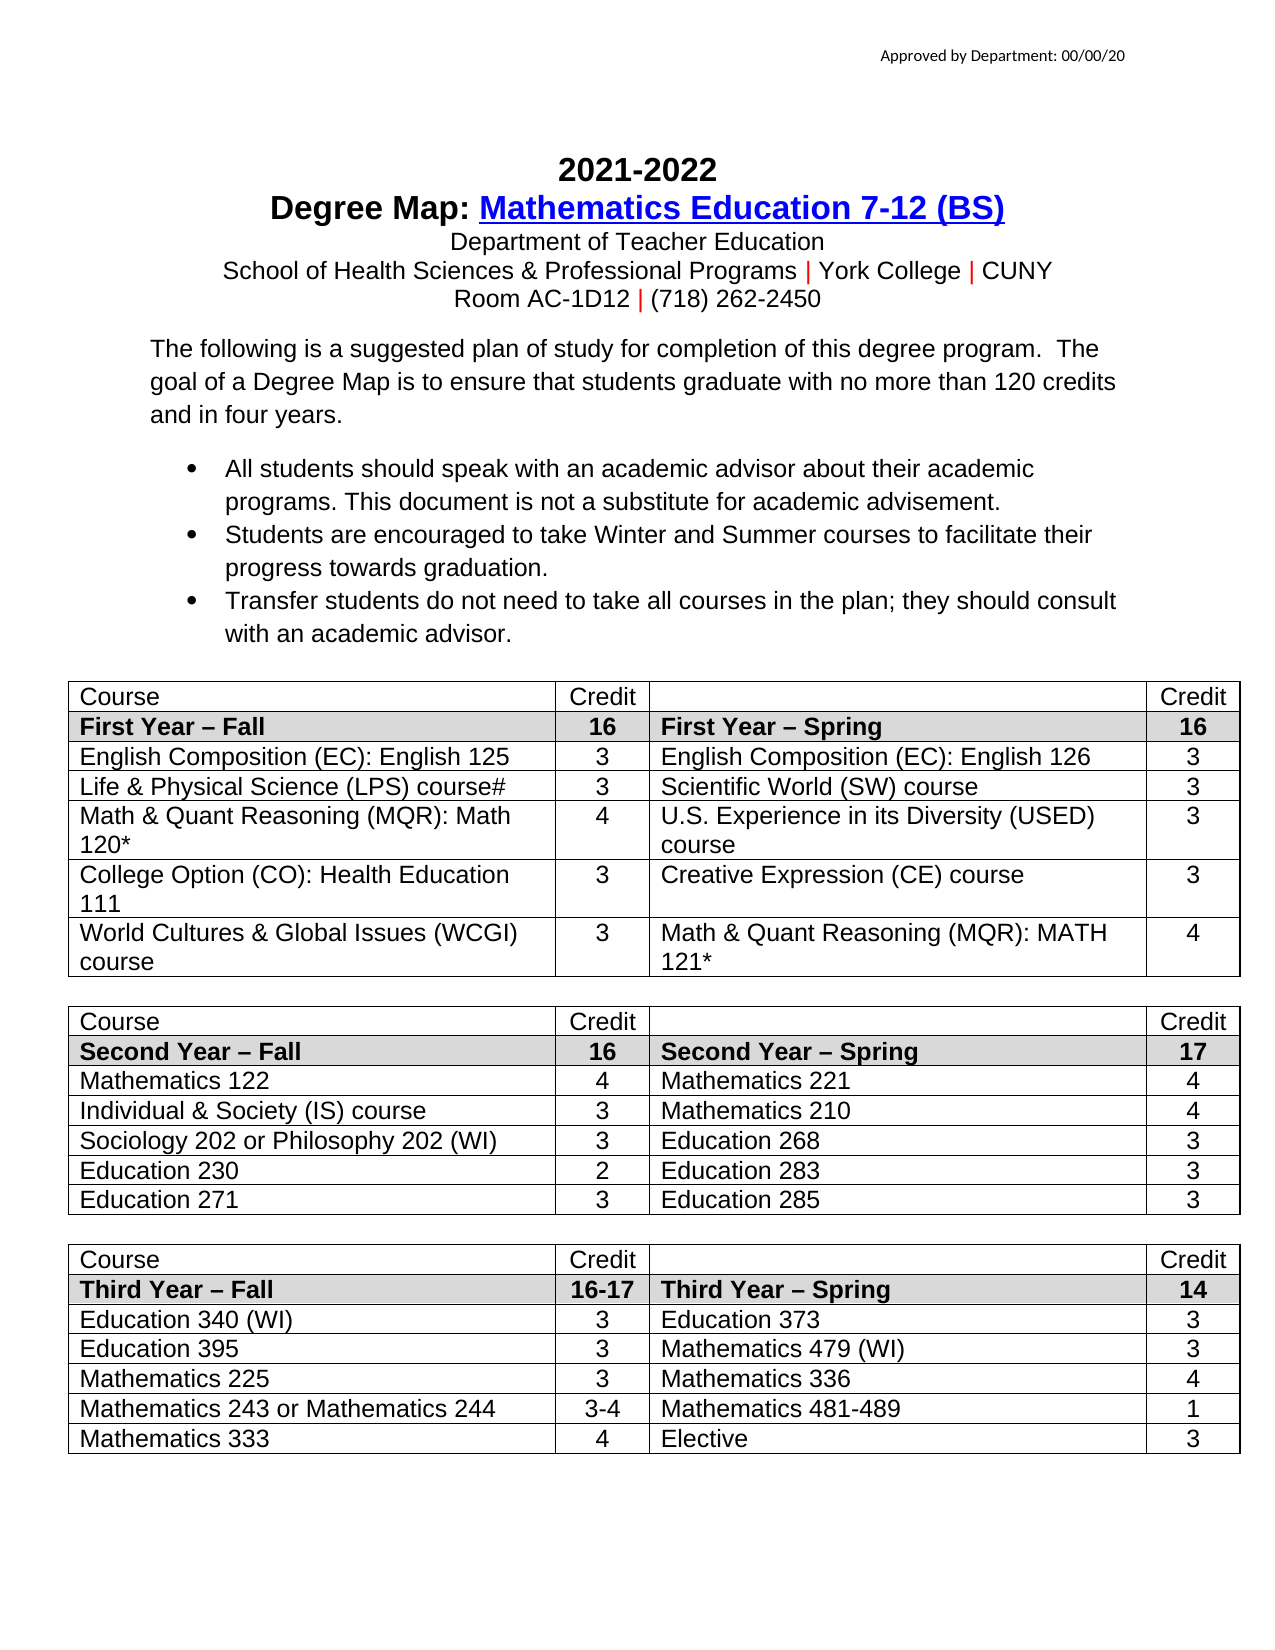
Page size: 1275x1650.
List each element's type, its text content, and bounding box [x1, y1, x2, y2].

table_header Credit [556, 1007, 649, 1035]
table_cell 3 [1147, 860, 1239, 917]
table_cell 3-4 [556, 1394, 649, 1423]
list Degree Map: Mathematics Education 7-12 (BS) [150, 188, 1125, 227]
table_cell 3 [556, 1305, 649, 1333]
table_cell World Cultures & Global Issues (WCGI) course [69, 918, 555, 976]
table_cell Mathematics 221 [650, 1066, 1146, 1095]
table_cell 3 [556, 1096, 649, 1125]
text The following is a suggested plan of study for completion of this degree program. The goal of a Degree Map is to ensure that students graduate with no more than 120 credits and in four years. [150, 334, 1125, 429]
table_cell 14 [1147, 1275, 1239, 1303]
table_cell Scientific World (SW) course [650, 771, 1146, 800]
table_header Course [69, 682, 555, 711]
table_cell 16 [556, 1036, 649, 1065]
table_cell 3 [556, 860, 649, 917]
table_cell Education 395 [69, 1334, 555, 1363]
table_cell 3 [556, 1126, 649, 1154]
list Students are encouraged to take Winter and Summer courses to facilitate their progress towards graduation. [187, 520, 1125, 582]
table_header Credit [1147, 682, 1239, 711]
table_cell Mathematics 225 [69, 1364, 555, 1393]
table_cell 3 [1147, 1424, 1239, 1452]
table_cell First Year – Spring [650, 712, 1146, 741]
table_cell 3 [1147, 1156, 1239, 1184]
table_cell 4 [1147, 1364, 1239, 1393]
table_header Credit [1147, 1245, 1239, 1274]
table_header Credit [1147, 1007, 1239, 1035]
list School of Health Sciences & Professional Programs | York College | CUNY [150, 256, 1125, 284]
table_header Credit [556, 1245, 649, 1274]
table_cell Education 283 [650, 1156, 1146, 1184]
table_header Course [69, 1007, 555, 1035]
table_cell Life & Physical Science (LPS) course# [69, 771, 555, 800]
table_cell 3 [556, 1334, 649, 1363]
table_cell Individual & Society (IS) course [69, 1096, 555, 1125]
table_header [650, 682, 1146, 711]
table_cell Mathematics 122 [69, 1066, 555, 1095]
table_cell 3 [1147, 1334, 1239, 1363]
table_cell First Year – Fall [69, 712, 555, 741]
table_cell Second Year – Fall [69, 1036, 555, 1065]
table_cell 4 [1147, 1066, 1239, 1095]
table_cell Math & Quant Reasoning (MQR): Math 120* [69, 801, 555, 859]
table_header [650, 1007, 1146, 1035]
list Transfer students do not need to take all courses in the plan; they should consult with an academic advisor. [187, 586, 1125, 648]
table_cell Mathematics 243 or Mathematics 244 [69, 1394, 555, 1423]
table_cell Second Year – Spring [650, 1036, 1146, 1065]
table_cell 3 [556, 742, 649, 770]
table_cell 3 [556, 1185, 649, 1214]
table_cell 4 [556, 801, 649, 859]
list All students should speak with an academic advisor about their academic programs. This document is not a substitute for academic advisement. [187, 454, 1125, 516]
table_cell 17 [1147, 1036, 1239, 1065]
table_cell Education 285 [650, 1185, 1146, 1214]
table_cell 4 [1147, 1096, 1239, 1125]
table_cell 3 [1147, 771, 1239, 800]
table_cell Education 340 (WI) [69, 1305, 555, 1333]
table_cell 16-17 [556, 1275, 649, 1303]
table_cell 3 [556, 1364, 649, 1393]
table_header [650, 1245, 1146, 1274]
table_header Course [69, 1245, 555, 1274]
table_cell Mathematics 333 [69, 1424, 555, 1452]
table_cell 3 [1147, 742, 1239, 770]
table_cell 3 [1147, 1305, 1239, 1333]
table_cell Sociology 202 or Philosophy 202 (WI) [69, 1126, 555, 1154]
table_cell Education 373 [650, 1305, 1146, 1333]
table_cell 1 [1147, 1394, 1239, 1423]
table_cell 3 [556, 771, 649, 800]
table_cell Mathematics 336 [650, 1364, 1146, 1393]
table_cell 4 [1147, 918, 1239, 976]
table_cell Mathematics 479 (WI) [650, 1334, 1146, 1363]
table_cell College Option (CO): Health Education 111 [69, 860, 555, 917]
table_cell 3 [1147, 801, 1239, 859]
table_cell Education 268 [650, 1126, 1146, 1154]
table_cell Third Year – Fall [69, 1275, 555, 1303]
list Department of Teacher Education [150, 227, 1125, 256]
table_cell 16 [556, 712, 649, 741]
table_cell Mathematics 481-489 [650, 1394, 1146, 1423]
table_cell Education 230 [69, 1156, 555, 1184]
table_cell English Composition (EC): English 125 [69, 742, 555, 770]
table_cell U.S. Experience in its Diversity (USED) course [650, 801, 1146, 859]
list Room AC-1D12 | (718) 262-2450 [150, 284, 1125, 313]
table_cell 3 [1147, 1185, 1239, 1214]
table_cell Education 271 [69, 1185, 555, 1214]
table_cell 2 [556, 1156, 649, 1184]
table_cell Math & Quant Reasoning (MQR): MATH 121* [650, 918, 1146, 976]
table_cell 4 [556, 1424, 649, 1452]
list 2021-2022 [150, 150, 1125, 188]
table_cell Creative Expression (CE) course [650, 860, 1146, 917]
table_cell Elective [650, 1424, 1146, 1452]
table_cell Mathematics 210 [650, 1096, 1146, 1125]
table_header Credit [556, 682, 649, 711]
table_cell 4 [556, 1066, 649, 1095]
table_cell 3 [556, 918, 649, 976]
table_cell English Composition (EC): English 126 [650, 742, 1146, 770]
table_cell 16 [1147, 712, 1239, 741]
table_cell 3 [1147, 1126, 1239, 1154]
table_cell Third Year – Spring [650, 1275, 1146, 1303]
